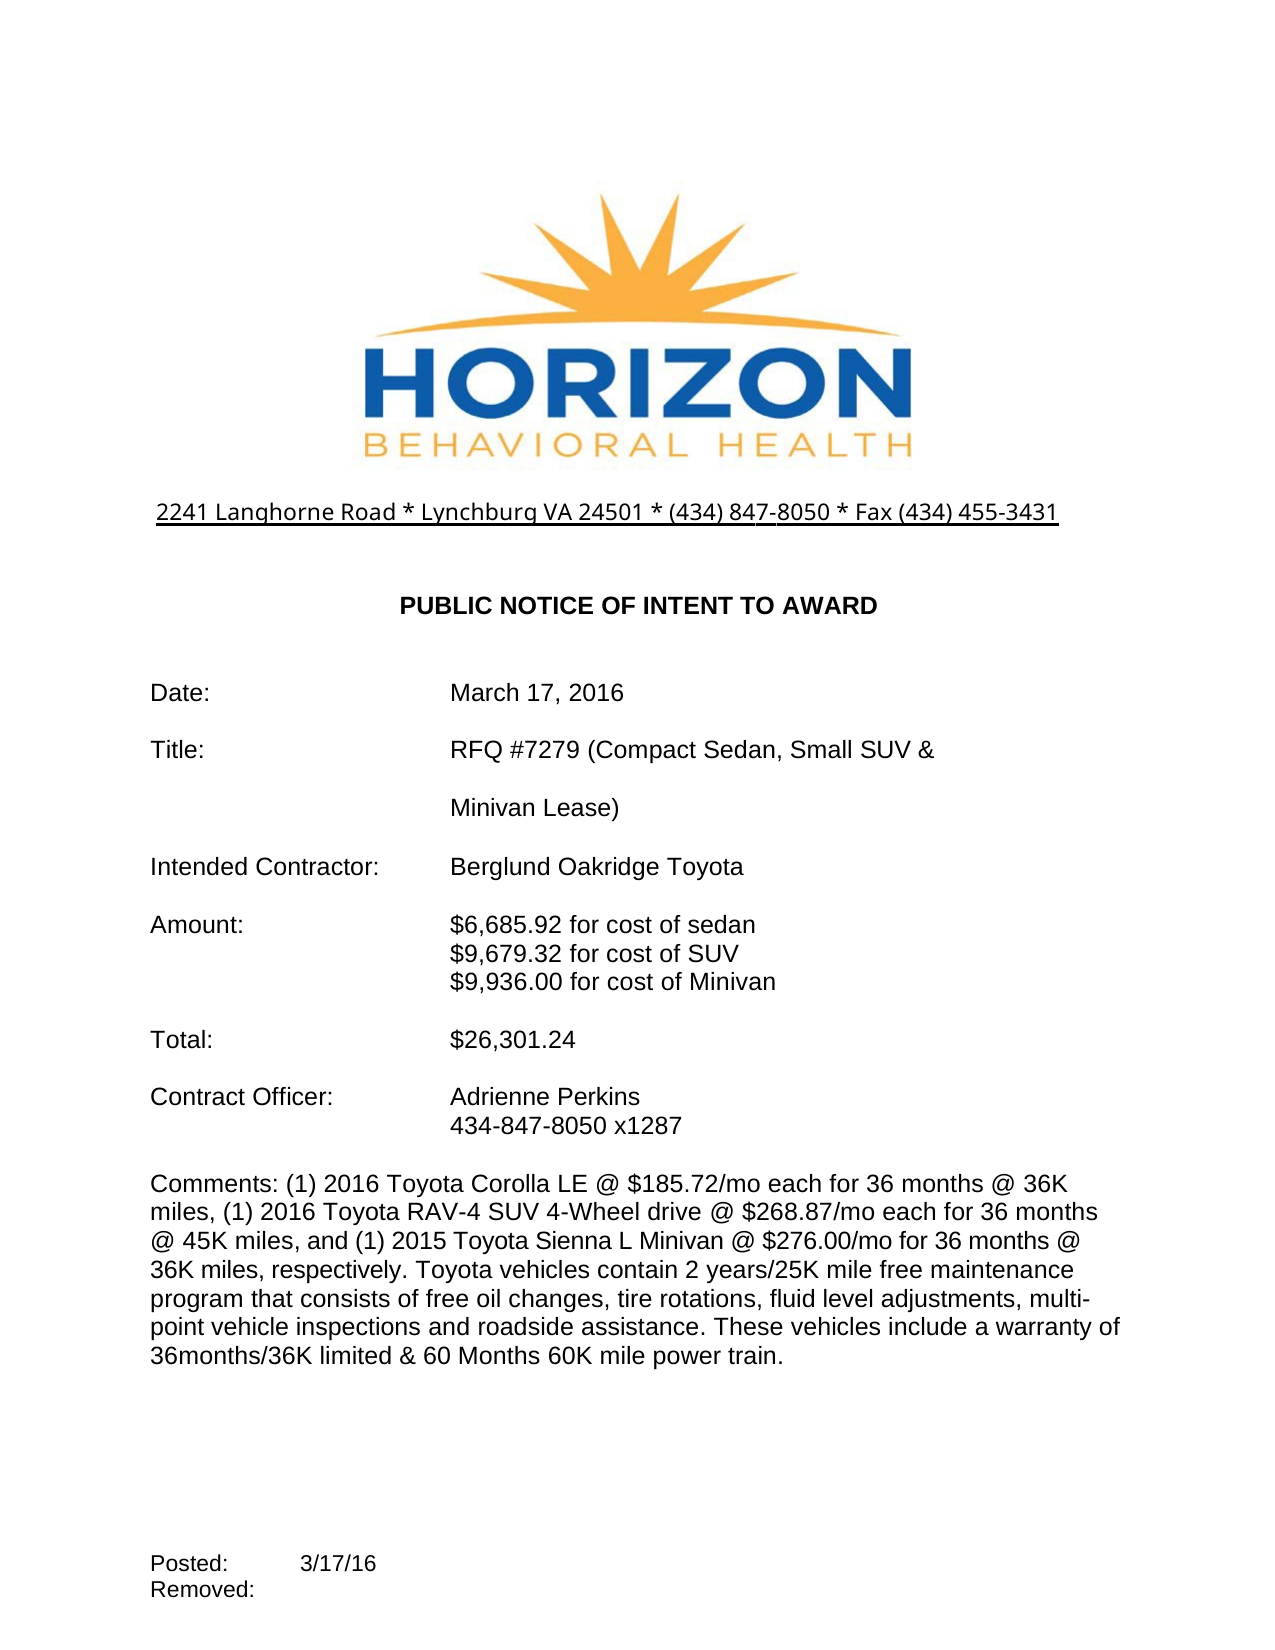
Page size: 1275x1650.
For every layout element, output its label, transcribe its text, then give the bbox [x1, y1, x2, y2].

text $9,679.32 for cost of SUV [450, 939, 1133, 967]
text Removed: [150, 1576, 1133, 1602]
text Amount: $6,685.92 for cost of sedan [150, 910, 1133, 939]
text 2241 Langhorne Road * Lynchburg VA 24501 * (434) 847-8050 * Fax (434) 455-3431 [156, 499, 1133, 526]
text 434-847-8050 x1287 [450, 1111, 1133, 1140]
text Title: RFQ #7279 (Compact Sedan, Small SUV & [150, 735, 995, 764]
text Date: March 17, 2016 [150, 678, 1133, 706]
text Comments: (1) 2016 Toyota Corolla LE @ $185.72/mo each for 36 months @ 36K miles, (1) 2016 Toyota RAV-4 SUV 4-Wheel drive @ $268.87/mo each for 36 months @ 45K miles, and (1) 2015 Toyota Sienna L Minivan @ $276.00/mo for 36 months @ 36K miles, respectively. Toyota vehicles contain 2 years/25K mile free maintenance program that consists of free oil changes, tire rotations, fluid level adjustments, multi-point vehicle inspections and roadside assistance. These vehicles include a warranty of 36months/36K limited & 60 Months 60K mile power train. [150, 1169, 1121, 1370]
text Posted: 3/17/16 [150, 1550, 1133, 1576]
text Total: $26,301.24 [150, 1025, 1133, 1054]
text PUBLIC NOTICE OF INTENT TO AWARD [395, 591, 882, 619]
text Minivan Lease) [150, 793, 995, 822]
text $9,936.00 for cost of Minivan [450, 967, 1133, 996]
text Contract Officer: Adrienne Perkins [150, 1082, 1133, 1111]
picture [303, 150, 973, 500]
text Intended Contractor: Berglund Oakridge Toyota [150, 852, 995, 881]
